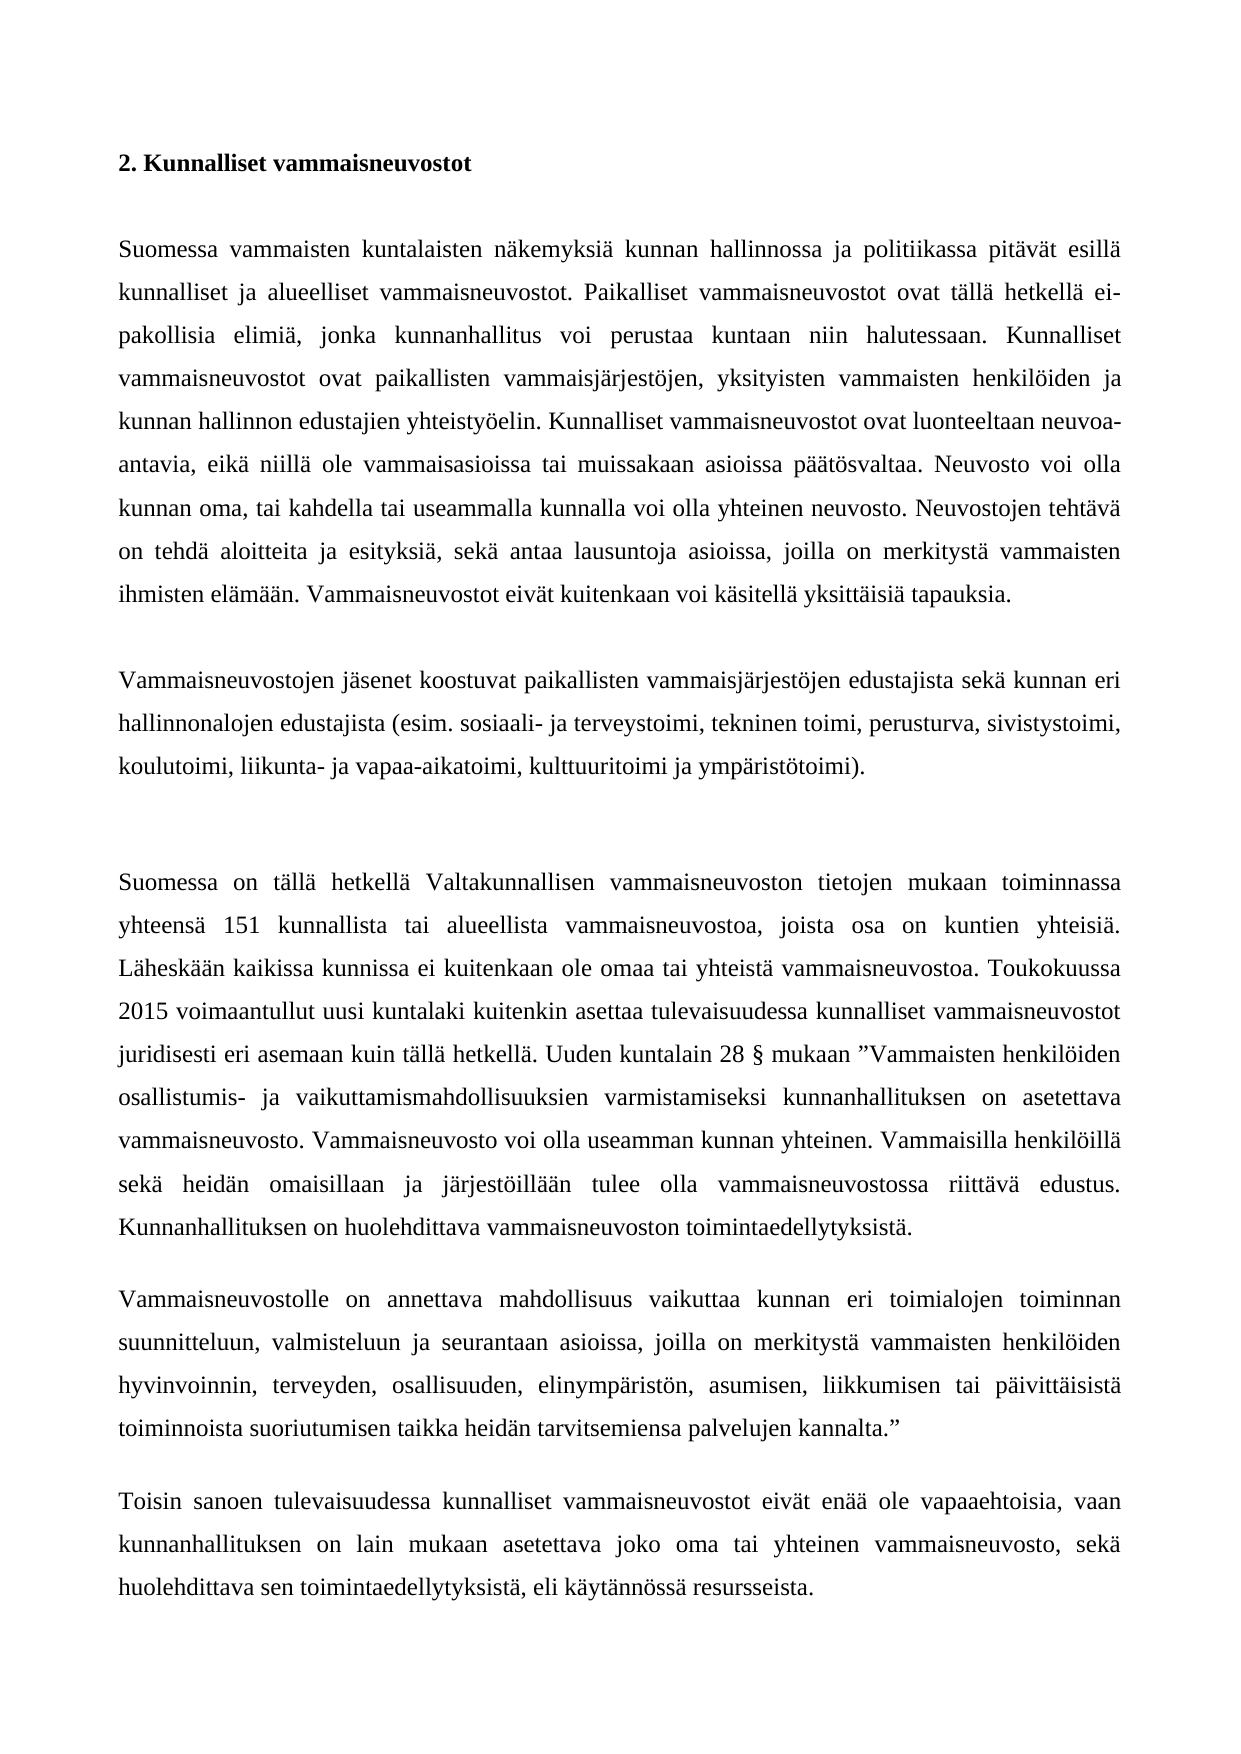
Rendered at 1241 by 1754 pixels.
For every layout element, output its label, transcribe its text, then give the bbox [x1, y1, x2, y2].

text 2. Kunnalliset vammaisneuvostot [118, 148, 1122, 176]
text Suomessa on tällä hetkellä Valtakunnallisen vammaisneuvoston tietojen mukaan toiminnassa yhteensä 151 kunnallista tai alueellista vammaisneuvostoa, joista osa on kuntien yhteisiä. Läheskään kaikissa kunnissa ei kuitenkaan ole omaa tai yhteistä vammaisneuvostoa. Toukokuussa 2015 voimaantullut uusi kuntalaki kuitenkin asettaa tulevaisuudessa kunnalliset vammaisneuvostot juridisesti eri asemaan kuin tällä hetkellä. Uuden kuntalain 28 § mukaan ”Vammaisten henkilöiden osallistumis- ja vaikuttamismahdollisuuksien varmistamiseksi kunnanhallituksen on asetettava vammaisneuvosto. Vammaisneuvosto voi olla useamman kunnan yhteinen. Vammaisilla henkilöillä sekä heidän omaisillaan ja järjestöillään tulee olla vammaisneuvostossa riittävä edustus. Kunnanhallituksen on huolehdittava vammaisneuvoston toimintaedellytyksistä. [118, 867, 1122, 1241]
text Toisin sanoen tulevaisuudessa kunnalliset vammaisneuvostot eivät enää ole vapaaehtoisia, vaan kunnanhallituksen on lain mukaan asetettava joko oma tai yhteinen vammaisneuvosto, sekä huolehdittava sen toimintaedellytyksistä, eli käytännössä resursseista. [118, 1486, 1122, 1601]
text Vammaisneuvostojen jäsenet koostuvat paikallisten vammaisjärjestöjen edustajista sekä kunnan eri hallinnonalojen edustajista (esim. sosiaali- ja terveystoimi, tekninen toimi, perusturva, sivistystoimi, koulutoimi, liikunta- ja vapaa-aikatoimi, kulttuuritoimi ja ympäristötoimi). [118, 665, 1122, 780]
text Suomessa vammaisten kuntalaisten näkemyksiä kunnan hallinnossa ja politiikassa pitävät esillä kunnalliset ja alueelliset vammaisneuvostot. Paikalliset vammaisneuvostot ovat tällä hetkellä ei-pakollisia elimiä, jonka kunnanhallitus voi perustaa kuntaan niin halutessaan. Kunnalliset vammaisneuvostot ovat paikallisten vammaisjärjestöjen, yksityisten vammaisten henkilöiden ja kunnan hallinnon edustajien yhteistyöelin. Kunnalliset vammaisneuvostot ovat luonteeltaan neuvoa-antavia, eikä niillä ole vammaisasioissa tai muissakaan asioissa päätösvaltaa. Neuvosto voi olla kunnan oma, tai kahdella tai useammalla kunnalla voi olla yhteinen neuvosto. Neuvostojen tehtävä on tehdä aloitteita ja esityksiä, sekä antaa lausuntoja asioissa, joilla on merkitystä vammaisten ihmisten elämään. Vammaisneuvostot eivät kuitenkaan voi käsitellä yksittäisiä tapauksia. [118, 234, 1122, 608]
text Vammaisneuvostolle on annettava mahdollisuus vaikuttaa kunnan eri toimialojen toiminnan suunnitteluun, valmisteluun ja seurantaan asioissa, joilla on merkitystä vammaisten henkilöiden hyvinvoinnin, terveyden, osallisuuden, elinympäristön, asumisen, liikkumisen tai päivittäisistä toiminnoista suoriutumisen taikka heidän tarvitsemiensa palvelujen kannalta.” [118, 1284, 1122, 1442]
